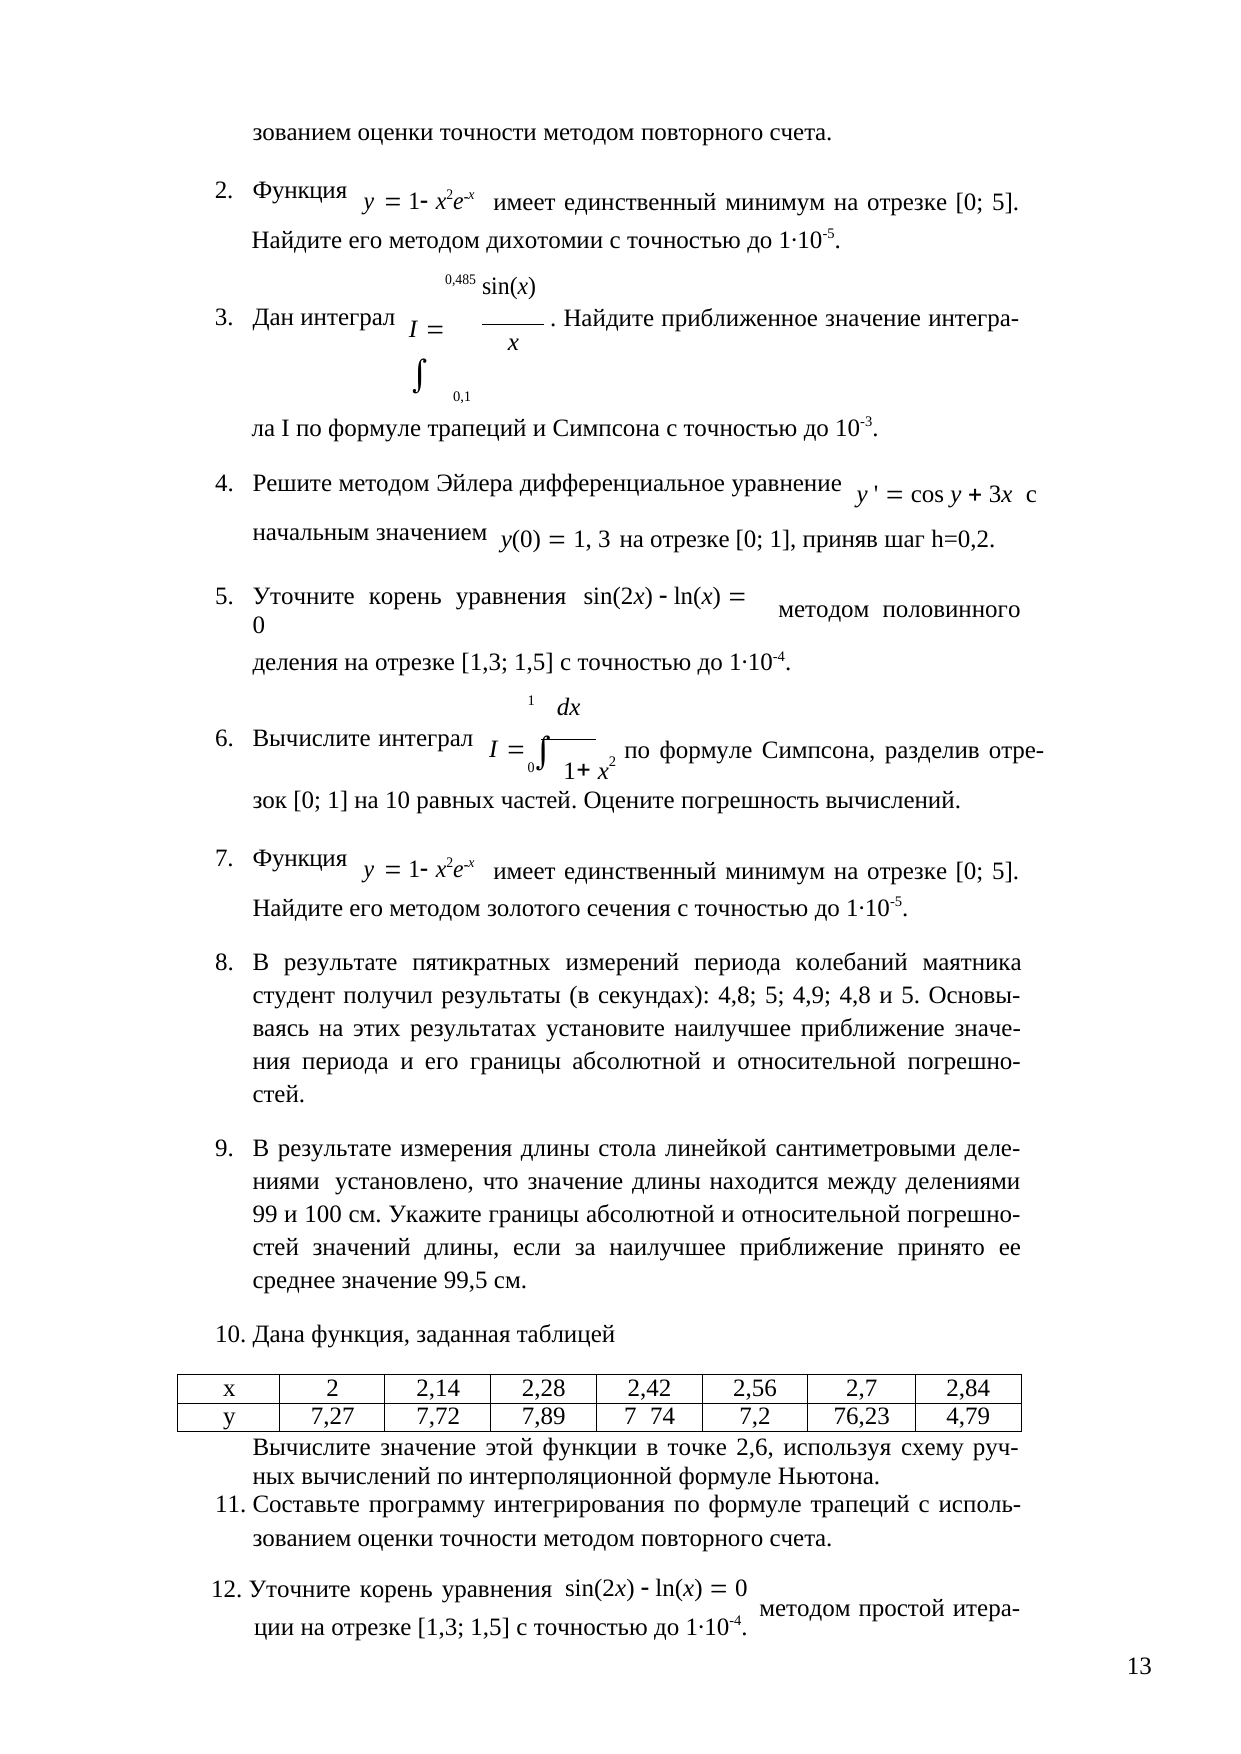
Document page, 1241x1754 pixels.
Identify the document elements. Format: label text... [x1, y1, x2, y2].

table_header 2,56 [703, 1375, 807, 1402]
text методом половинного [778, 594, 1176, 623]
text I   1 x2 по формуле Симпсона, разделив отре- [489, 728, 1176, 767]
table_cell 7 74 [597, 1404, 702, 1431]
table_cell 7,89 [491, 1404, 596, 1431]
table_header 2,42 [597, 1375, 702, 1402]
text y  1 x2ex [363, 186, 480, 214]
list Функция [215, 843, 348, 872]
text x [508, 331, 1176, 355]
table_header 2,28 [491, 1375, 596, 1402]
text y '  cos y  3x с [856, 479, 1176, 507]
list В результате измерения длины стола линейкой сантиметровыми деле- ниями установлено, что значение длины находится между делениями 99 и 100 см. Укажите границы абсолютной и относительной погрешно- стей значений длины, если за наилучшее приближение принято ее среднее значение 99,5 см. [215, 1133, 1021, 1294]
text методом простой итера- [759, 1593, 1176, 1622]
list Уточните корень уравнения sin(2x)  ln(x)  0 [215, 581, 761, 639]
list Дана функция, заданная таблицей [215, 1319, 1176, 1348]
table_header 2,7 [808, 1375, 915, 1402]
text y  1 x2ex [363, 854, 480, 883]
text зок [0; 1] на 10 равных частей. Оцените погрешность вычислений. [252, 785, 1176, 814]
list Дан интеграл [214, 302, 396, 331]
table_cell 7,72 [385, 1404, 490, 1431]
text ции на отрезке [1,3; 1,5] с точностью до 1∙10-4. [154, 1612, 747, 1640]
list Уточните корень уравнения sin(2x)  ln(x)  0 [154, 1573, 747, 1603]
text Вычислите значение этой функции в точке 2,6, используя схему руч- ных вычислений по интерполяционной формуле Ньютона. [252, 1432, 1059, 1489]
list Составьте программу интегрирования по формуле трапеций с исполь- зованием оценки точности методом повторного счета. [215, 1489, 1022, 1551]
table_cell 7,2 [703, 1404, 807, 1431]
list Вычислите интеграл [215, 723, 475, 752]
text Найдите его методом дихотомии с точностью до 1∙10-5. [251, 225, 1176, 253]
table_cell 4,79 [916, 1404, 1021, 1431]
text начальным значением [252, 517, 488, 545]
table_header 2 [280, 1375, 384, 1402]
text . Найдите приближенное значение интегра- [550, 307, 1176, 331]
text Найдите его методом золотого сечения с точностью до 1∙10-5. [252, 893, 1176, 922]
table_cell 7,27 [280, 1404, 384, 1431]
table_header 2,14 [385, 1375, 490, 1402]
text 0,1 [400, 390, 471, 404]
table_cell у [178, 1404, 279, 1431]
table_header х [178, 1375, 279, 1402]
list В результате пятикратных измерений периода колебаний маятника студент получил результаты (в секундах): 4,8; 5; 4,9; 4,8 и 5. Основы- ваясь на этих результатах установите наилучшее приближение значе- ния периода и его границы абсолютной и относительной погрешно- стей. [215, 947, 1021, 1108]
list Решите методом Эйлера дифференциальное уравнение [215, 468, 843, 497]
table_header 2,84 [916, 1375, 1021, 1402]
table_cell 76,23 [808, 1404, 915, 1431]
text имеет единственный минимум на отрезке [0; 5]. [493, 187, 1176, 216]
text зованием оценки точности методом повторного счета. [252, 117, 1176, 145]
text деления на отрезке [1,3; 1,5] с точностью до 1∙10-4. [252, 647, 1176, 676]
text ла I по формуле трапеций и Симпсона с точностью до 10-3. [251, 413, 1176, 442]
text I   [408, 302, 471, 390]
text имеет единственный минимум на отрезке [0; 5]. [493, 856, 1176, 884]
text y(0)  1, 3 на отрезке [0; 1], приняв шаг h=0,2. [501, 524, 1176, 553]
list Функция [214, 175, 348, 203]
